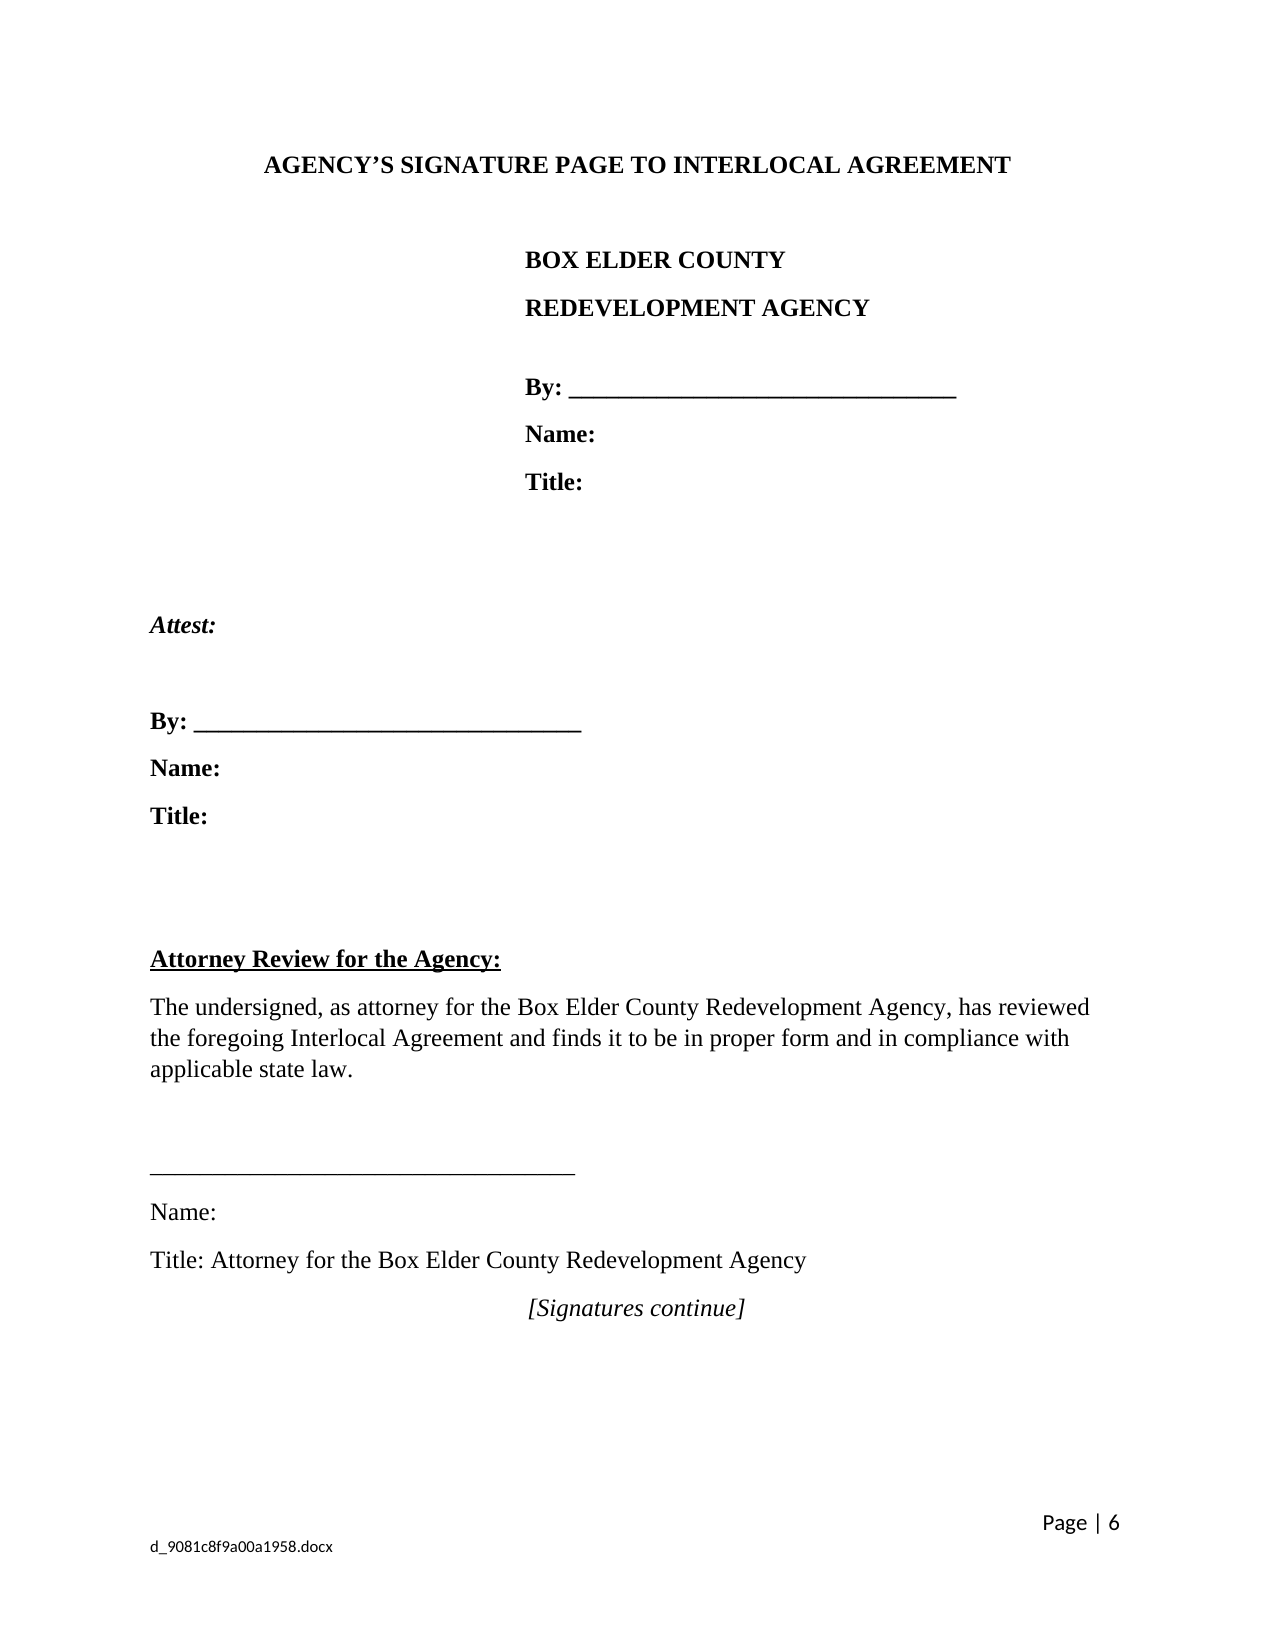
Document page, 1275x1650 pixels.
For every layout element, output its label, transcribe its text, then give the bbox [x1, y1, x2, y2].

text Title: [150, 801, 1125, 830]
text AGENCY’S SIGNATURE PAGE TO INTERLOCAL AGREEMENT [150, 150, 1125, 179]
text Attest: [150, 610, 1125, 639]
text BOX ELDER COUNTY [450, 245, 1125, 274]
text Attorney Review for the Agency: [150, 944, 1125, 973]
text __________________________________ [150, 1149, 1125, 1178]
text By: _______________________________ [525, 372, 1125, 401]
text The undersigned, as attorney for the Box Elder County Redevelopment Agency, has reviewed the foregoing Interlocal Agreement and finds it to be in proper form and in compliance with applicable state law. [150, 992, 1125, 1083]
text Title: [450, 467, 1125, 496]
text Name: [450, 419, 1125, 448]
text Name: [150, 753, 1125, 782]
text Title: Attorney for the Box Elder County Redevelopment Agency [150, 1245, 1125, 1274]
text [Signatures continue] [150, 1293, 1125, 1321]
text By: _______________________________ [150, 706, 1125, 734]
text Name: [150, 1197, 1125, 1226]
text REDEVELOPMENT AGENCY [450, 293, 1125, 353]
